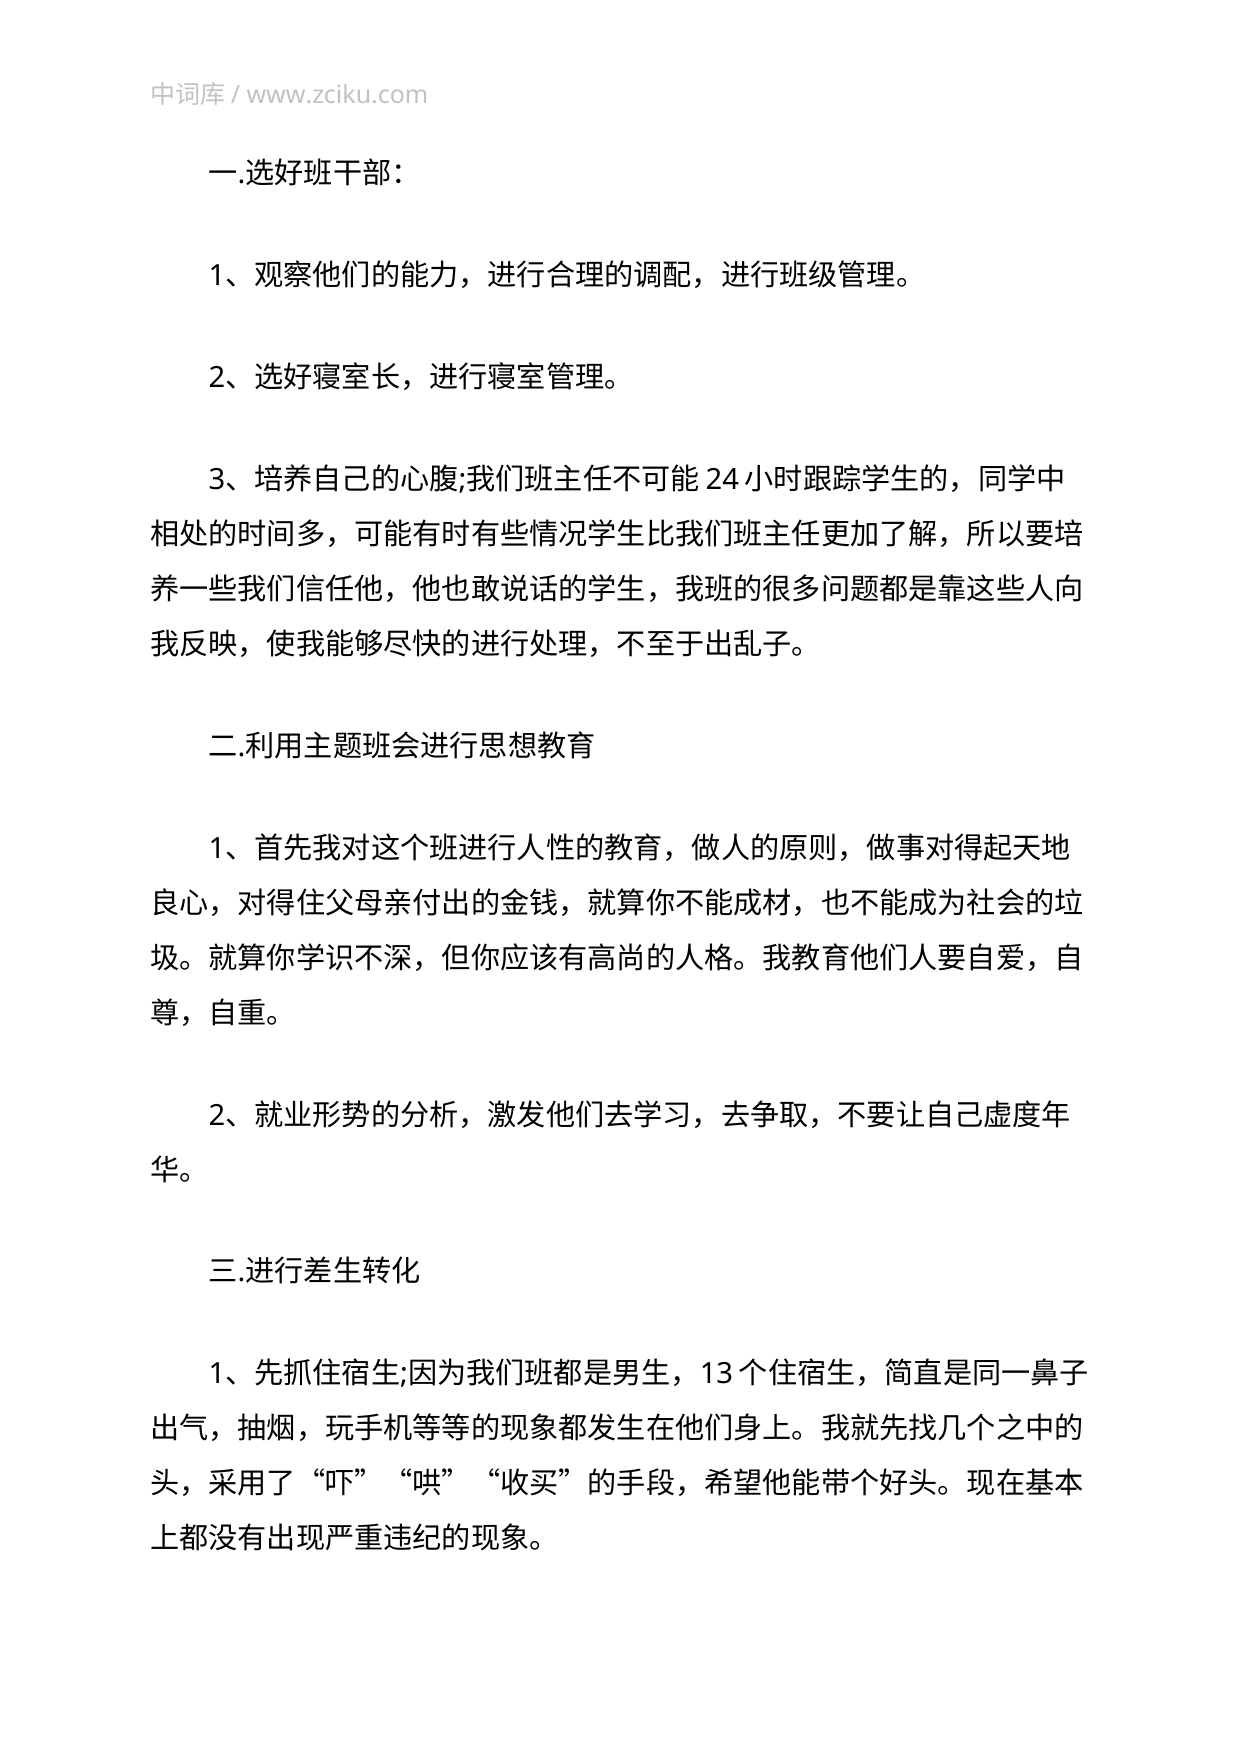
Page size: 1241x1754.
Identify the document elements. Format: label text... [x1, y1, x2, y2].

text 2、就业形势的分析，激发他们去学习，去争取，不要让自己虚度年华。 [150, 1091, 1090, 1188]
text 一.选好班干部： [150, 150, 1090, 192]
text 1、先抓住宿生;因为我们班都是男生，13个住宿生，简直是同一鼻子出气，抽烟，玩手机等等的现象都发生在他们身上。我就先找几个之中的头，采用了“吓”“哄”“收买”的手段，希望他能带个好头。现在基本上都没有出现严重违纪的现象。 [150, 1350, 1090, 1557]
text 二.利用主题班会进行思想教育 [150, 722, 1090, 765]
text 3、培养自己的心腹;我们班主任不可能24小时跟踪学生的，同学中相处的时间多，可能有时有些情况学生比我们班主任更加了解，所以要培养一些我们信任他，他也敢说话的学生，我班的很多问题都是靠这些人向我反映，使我能够尽快的进行处理，不至于出乱子。 [150, 456, 1090, 663]
text 2、选好寝室长，进行寝室管理。 [150, 354, 1090, 396]
text 1、观察他们的能力，进行合理的调配，进行班级管理。 [150, 252, 1090, 294]
text 1、首先我对这个班进行人性的教育，做人的原则，做事对得起天地良心，对得住父母亲付出的金钱，就算你不能成材，也不能成为社会的垃圾。就算你学识不深，但你应该有高尚的人格。我教育他们人要自爱，自尊，自重。 [150, 824, 1090, 1032]
text 三.进行差生转化 [150, 1248, 1090, 1290]
